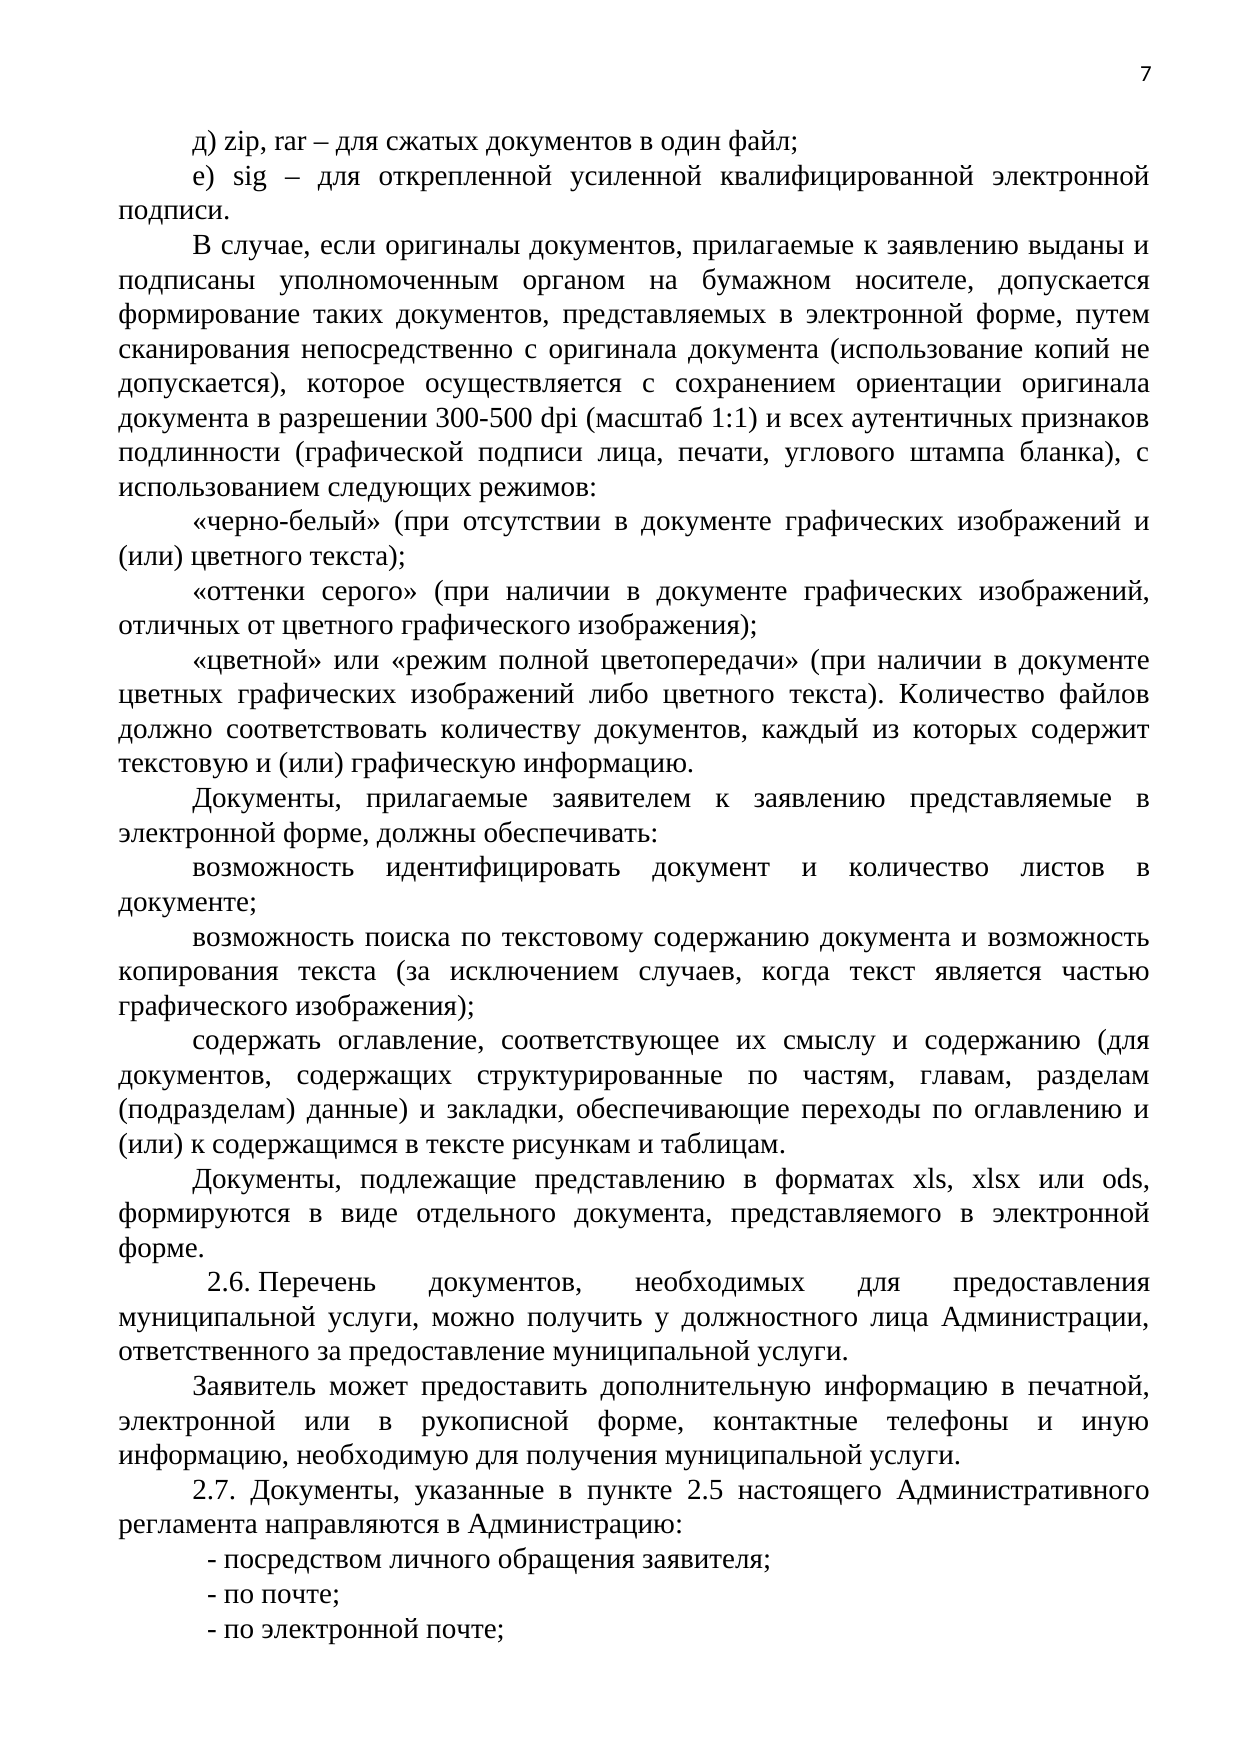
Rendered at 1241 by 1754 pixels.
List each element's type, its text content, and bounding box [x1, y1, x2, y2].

text В случае, если оригиналы документов, прилагаемые к заявлению выданы и подписаны уполномоченным органом на бумажном носителе, допускается формирование таких документов, представляемых в электронной форме, путем сканирования непосредственно с оригинала документа (использование копий не допускается), которое осуществляется с сохранением ориентации оригинала документа в разрешении 300-500 dpi (масштаб 1:1) и всех аутентичных признаков подлинности (графической подписи лица, печати, углового штампа бланка), с использованием следующих режимов: [118, 227, 1151, 502]
text - по почте; [118, 1576, 1151, 1609]
text - посредством личного обращения заявителя; [118, 1541, 1151, 1575]
text - по электронной почте; [118, 1611, 1151, 1644]
text д) zip, rar – для сжатых документов в один файл; [118, 123, 1151, 157]
text е) sig – для открепленной усиленной квалифицированной электронной подписи. [118, 158, 1151, 226]
text 2.7. Документы, указанные в пункте 2.5 настоящего Административного регламента направляются в Администрацию: [118, 1472, 1151, 1540]
text Документы, подлежащие представлению в форматах xls, xlsx или ods, формируются в виде отдельного документа, представляемого в электронной форме. [118, 1161, 1151, 1263]
text содержать оглавление, соответствующее их смыслу и содержанию (для документов, содержащих структурированные по частям, главам, разделам (подразделам) данные) и закладки, обеспечивающие переходы по оглавлению и (или) к содержащимся в тексте рисункам и таблицам. [118, 1022, 1151, 1159]
text Документы, прилагаемые заявителем к заявлению представляемые в электронной форме, должны обеспечивать: [118, 780, 1151, 848]
text «цветной» или «режим полной цветопередачи» (при наличии в документе цветных графических изображений либо цветного текста). Количество файлов должно соответствовать количеству документов, каждый из которых содержит текстовую и (или) графическую информацию. [118, 642, 1151, 779]
text возможность идентифицировать документ и количество листов в документе; [118, 849, 1151, 917]
text «черно-белый» (при отсутствии в документе графических изображений и (или) цветного текста); [118, 503, 1151, 571]
text «оттенки серого» (при наличии в документе графических изображений, отличных от цветного графического изображения); [118, 573, 1151, 641]
text возможность поиска по текстовому содержанию документа и возможность копирования текста (за исключением случаев, когда текст является частью графического изображения); [118, 919, 1151, 1021]
text 2.6. Перечень документов, необходимых для предоставления муниципальной услуги, можно получить у должностного лица Администрации, ответственного за предоставление муниципальной услуги. [118, 1264, 1151, 1367]
text Заявитель может предоставить дополнительную информацию в печатной, электронной или в рукописной форме, контактные телефоны и иную информацию, необходимую для получения муниципальной услуги. [118, 1368, 1151, 1471]
